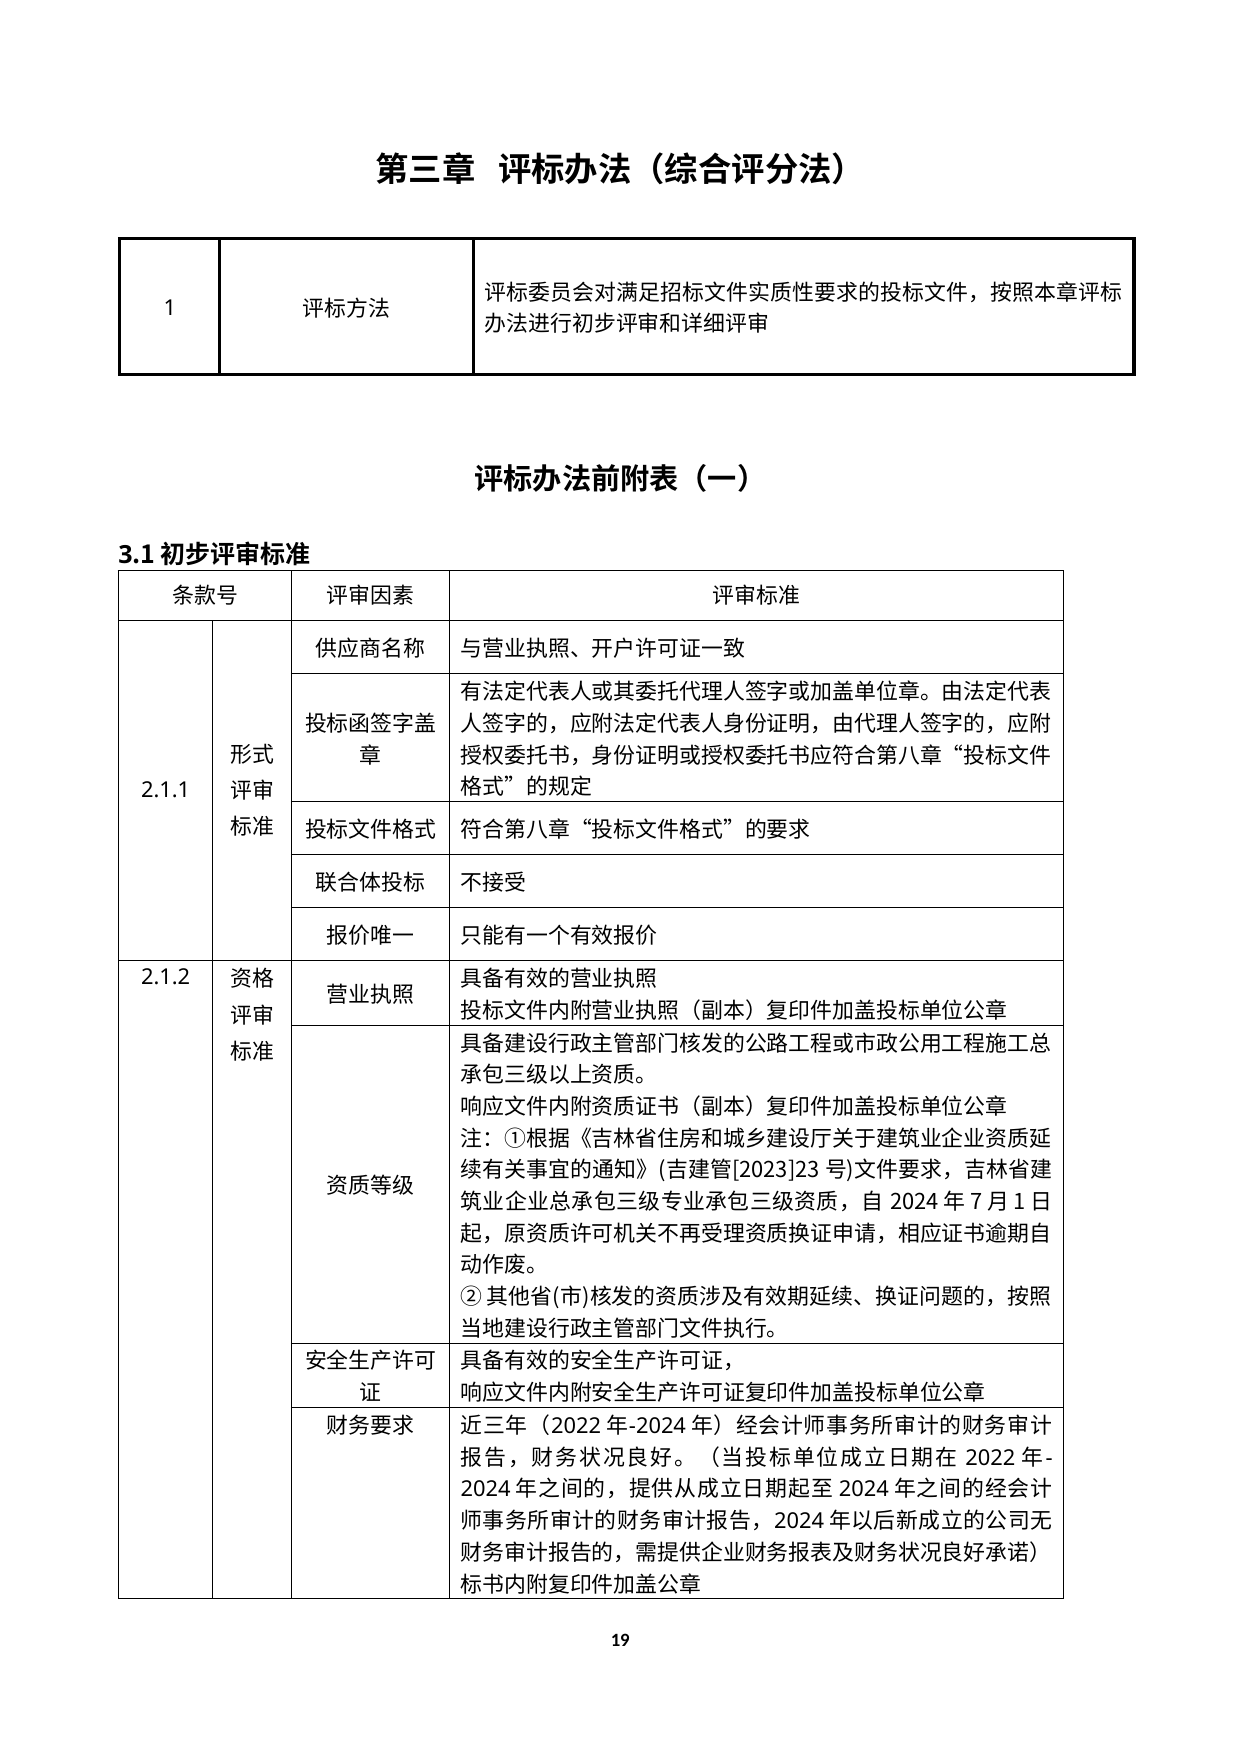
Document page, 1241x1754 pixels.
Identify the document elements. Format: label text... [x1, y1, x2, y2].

text 评标办法前附表（一） [118, 456, 1122, 498]
table_cell 2.1.1 [119, 621, 212, 960]
table_cell 有法定代表人或其委托代理人签字或加盖单位章。由法定代表人签字的，应附法定代表人身份证明，由代理人签字的，应附授权委托书，身份证明或授权委托书应符合第八章“投标文件格式”的规定 [450, 674, 1063, 801]
text 3.1初步评审标准 [118, 534, 1122, 570]
table_cell 具备建设行政主管部门核发的公路工程或市政公用工程施工总承包三级以上资质。 响应文件内附资质证书（副本）复印件加盖投标单位公章 注：①根据《吉林省住房和城乡建设厅关于建筑业企业资质延续有关事宜的通知》(吉建管[2023]23 号)文件要求，吉林省建筑业企业总承包三级专业承包三级资质，自 2024年7月1日起，原资质许可机关不再受理资质换证申请，相应证书逾期自动作废。 ②其他省(市)核发的资质涉及有效期延续、换证问题的，按照当地建设行政主管部门文件执行。 [450, 1026, 1063, 1342]
table_cell 投标函签字盖章 [292, 674, 449, 801]
table_header 评标委员会对满足招标文件实质性要求的投标文件，按照本章评标办法进行初步评审和详细评审 [475, 240, 1132, 372]
table_cell 资格评审标准 [213, 961, 291, 1598]
table_cell 与营业执照、开户许可证一致 [450, 621, 1063, 673]
table_cell 报价唯一 [292, 908, 449, 960]
table_cell 具备有效的营业执照 投标文件内附营业执照（副本）复印件加盖投标单位公章 [450, 961, 1063, 1025]
table_cell 供应商名称 [292, 621, 449, 673]
table_cell 资质等级 [292, 1026, 449, 1342]
table_header 评审因素 [292, 571, 449, 620]
title 第三章 评标办法（综合评分法） [118, 143, 1122, 191]
table_cell 只能有一个有效报价 [450, 908, 1063, 960]
table_header 评审标准 [450, 571, 1063, 620]
table_cell 2.1.2 [119, 961, 212, 1598]
table_cell 投标文件格式 [292, 802, 449, 854]
table_header 条款号 [119, 571, 291, 620]
table_cell 营业执照 [292, 961, 449, 1025]
table_cell 符合第八章“投标文件格式”的要求 [450, 802, 1063, 854]
table_cell 财务要求 [292, 1408, 449, 1598]
table_cell 形式评审标准 [213, 621, 291, 960]
table_cell 安全生产许可证 [292, 1344, 449, 1407]
table_cell 不接受 [450, 855, 1063, 907]
table_cell 具备有效的安全生产许可证， 响应文件内附安全生产许可证复印件加盖投标单位公章 [450, 1344, 1063, 1407]
table_header 评标方法 [221, 240, 472, 372]
table_cell 近三年（2022年-2024年）经会计师事务所审计的财务审计报告，财务状况良好。（当投标单位成立日期在2022年-2024年之间的，提供从成立日期起至2024年之间的经会计师事务所审计的财务审计报告，2024年以后新成立的公司无财务审计报告的，需提供企业财务报表及财务状况良好承诺）标书内附复印件加盖公章 [450, 1408, 1063, 1598]
table_header 1 [121, 240, 218, 372]
table_cell 联合体投标 [292, 855, 449, 907]
